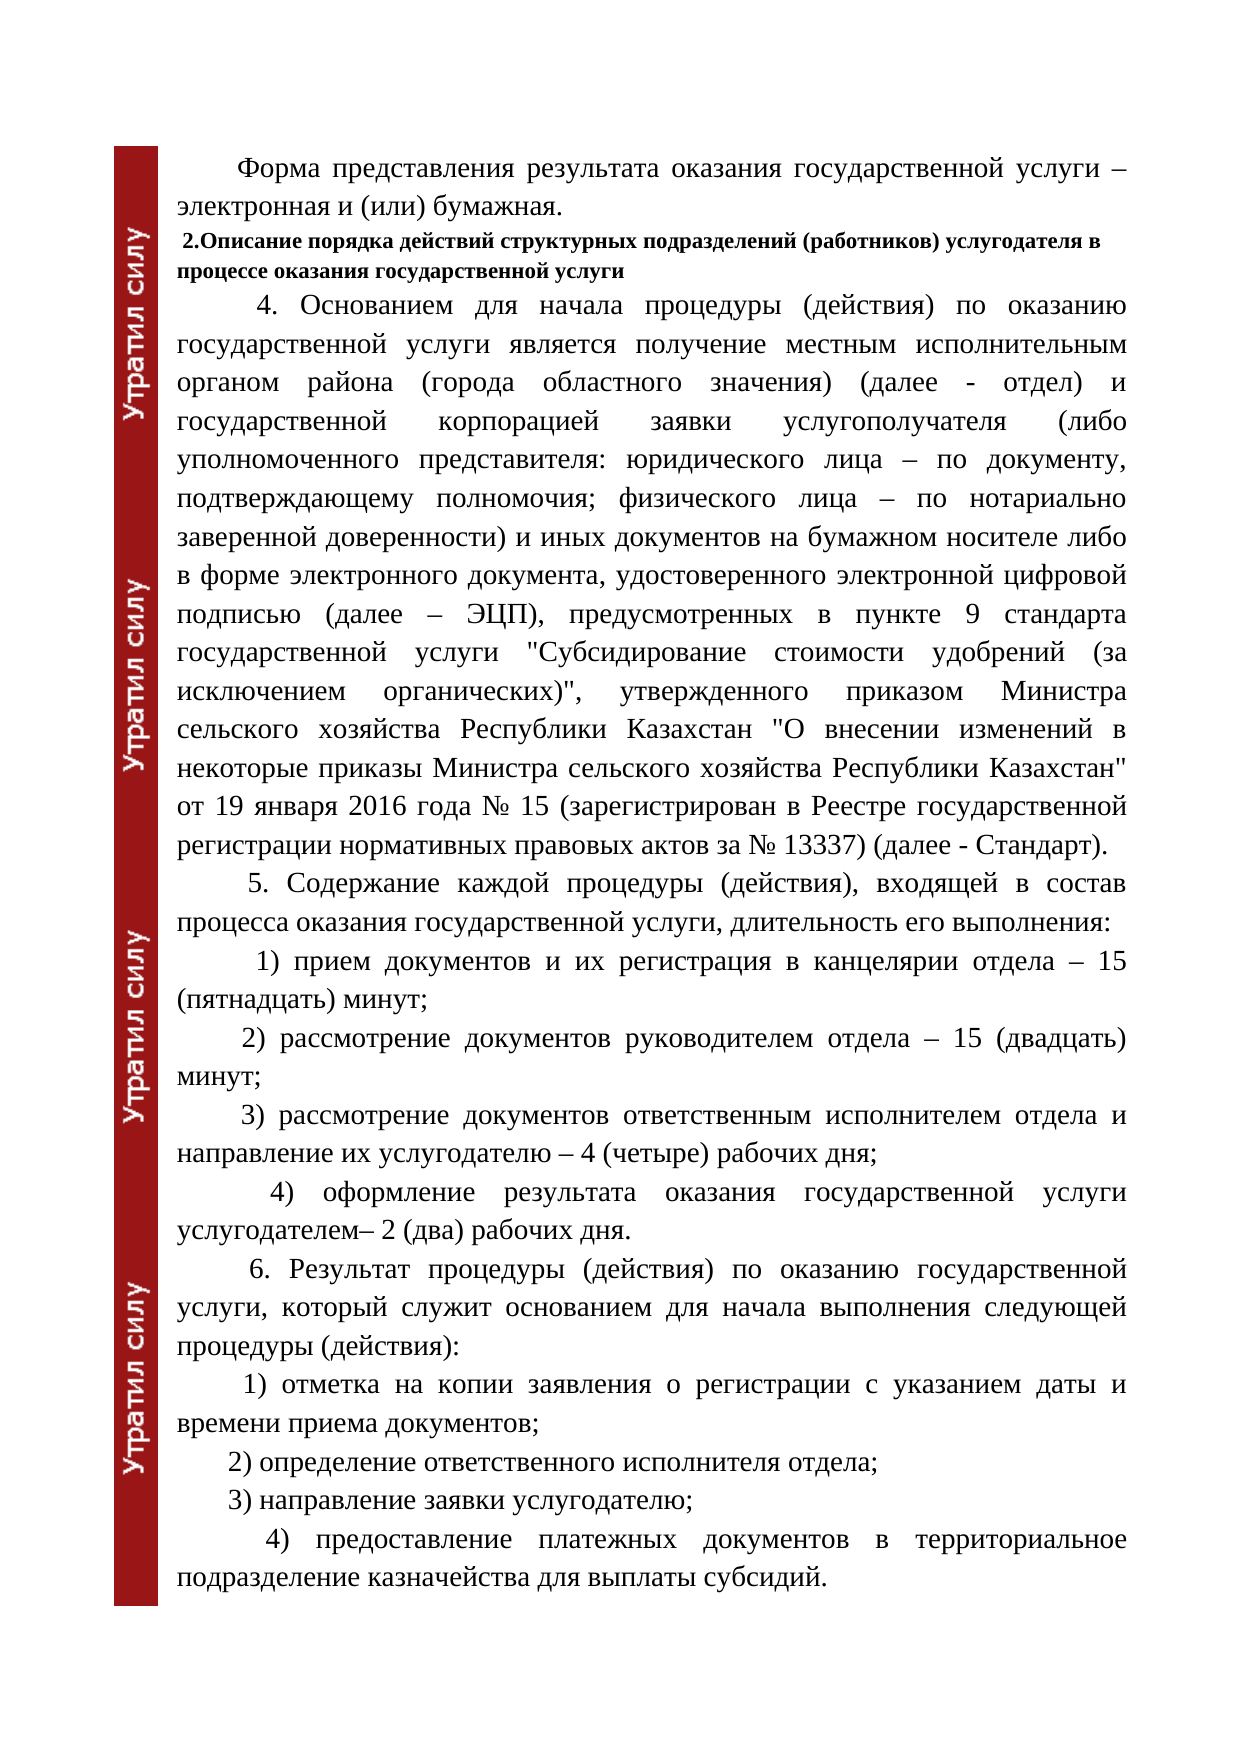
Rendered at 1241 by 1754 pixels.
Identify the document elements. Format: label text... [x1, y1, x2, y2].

picture [114, 1169, 158, 1174]
text 1) прием документов и их регистрация в канцелярии отдела – 15 (пятнадцать) минут; [112, 943, 1128, 1015]
text 6. Результат процедуры (действия) по оказанию государственной услуги, который служит основанием для начала выполнения следующей процедуры (действия): [112, 1251, 1128, 1362]
picture [114, 1593, 158, 1606]
picture [114, 1246, 158, 1251]
text 2) рассмотрение документов руководителем отдела – 15 (двадцать) минут; [112, 1020, 1128, 1092]
text 3) направление заявки услугодателю; [112, 1482, 1128, 1516]
text 2) определение ответственного исполнителя отдела; [112, 1444, 1128, 1477]
picture [114, 1516, 158, 1521]
picture [114, 861, 158, 866]
picture [114, 1439, 158, 1444]
text 3) рассмотрение документов ответственным исполнителем отдела и направление их услугодателю – 4 (четыре) рабочих дня; [112, 1097, 1128, 1169]
picture [114, 1477, 158, 1482]
picture [114, 1092, 158, 1097]
text 4) предоставление платежных документов в территориальное подразделение казначейства для выплаты субсидий. [112, 1521, 1128, 1593]
picture [114, 1362, 158, 1367]
picture [114, 222, 158, 227]
text Форма представления результата оказания государственной услуги – электронная и (или) бумажная. [112, 150, 1128, 222]
text 1) отметка на копии заявления о регистрации с указанием даты и времени приема документов; [112, 1367, 1128, 1439]
picture [114, 1015, 158, 1020]
text 2.Описание порядка действий структурных подразделений (работников) услугодателя в процессе оказания государственной услуги [112, 227, 1128, 284]
picture [114, 146, 158, 150]
picture [114, 938, 158, 943]
text 5. Содержание каждой процедуры (действия), входящей в состав процесса оказания государственной услуги, длительность его выполнения: [112, 866, 1128, 938]
text 4. Основанием для начала процедуры (действия) по оказанию государственной услуги является получение местным исполнительным органом района (города областного значения) (далее - отдел) и государственной корпорацией заявки услугополучателя (либо уполномоченного представителя: юридического лица – по документу, подтверждающему полномочия; физического лица – по нотариально заверенной доверенности) и иных документов на бумажном носителе либо в форме электронного документа, удостоверенного электронной цифровой подписью (далее – ЭЦП), предусмотренных в пункте 9 стандарта государственной услуги "Субсидирование стоимости удобрений (за исключением органических)", утвержденного приказом Министра сельского хозяйства Республики Казахстан "О внесении изменений в некоторые приказы Министра сельского хозяйства Республики Казахстан" от 19 января 2016 года № 15 (зарегистрирован в Реестре государственной регистрации нормативных правовых актов за № 13337) (далее - Стандарт). [112, 287, 1128, 861]
text 4) оформление результата оказания государственной услуги услугодателем– 2 (два) рабочих дня. [112, 1174, 1128, 1246]
